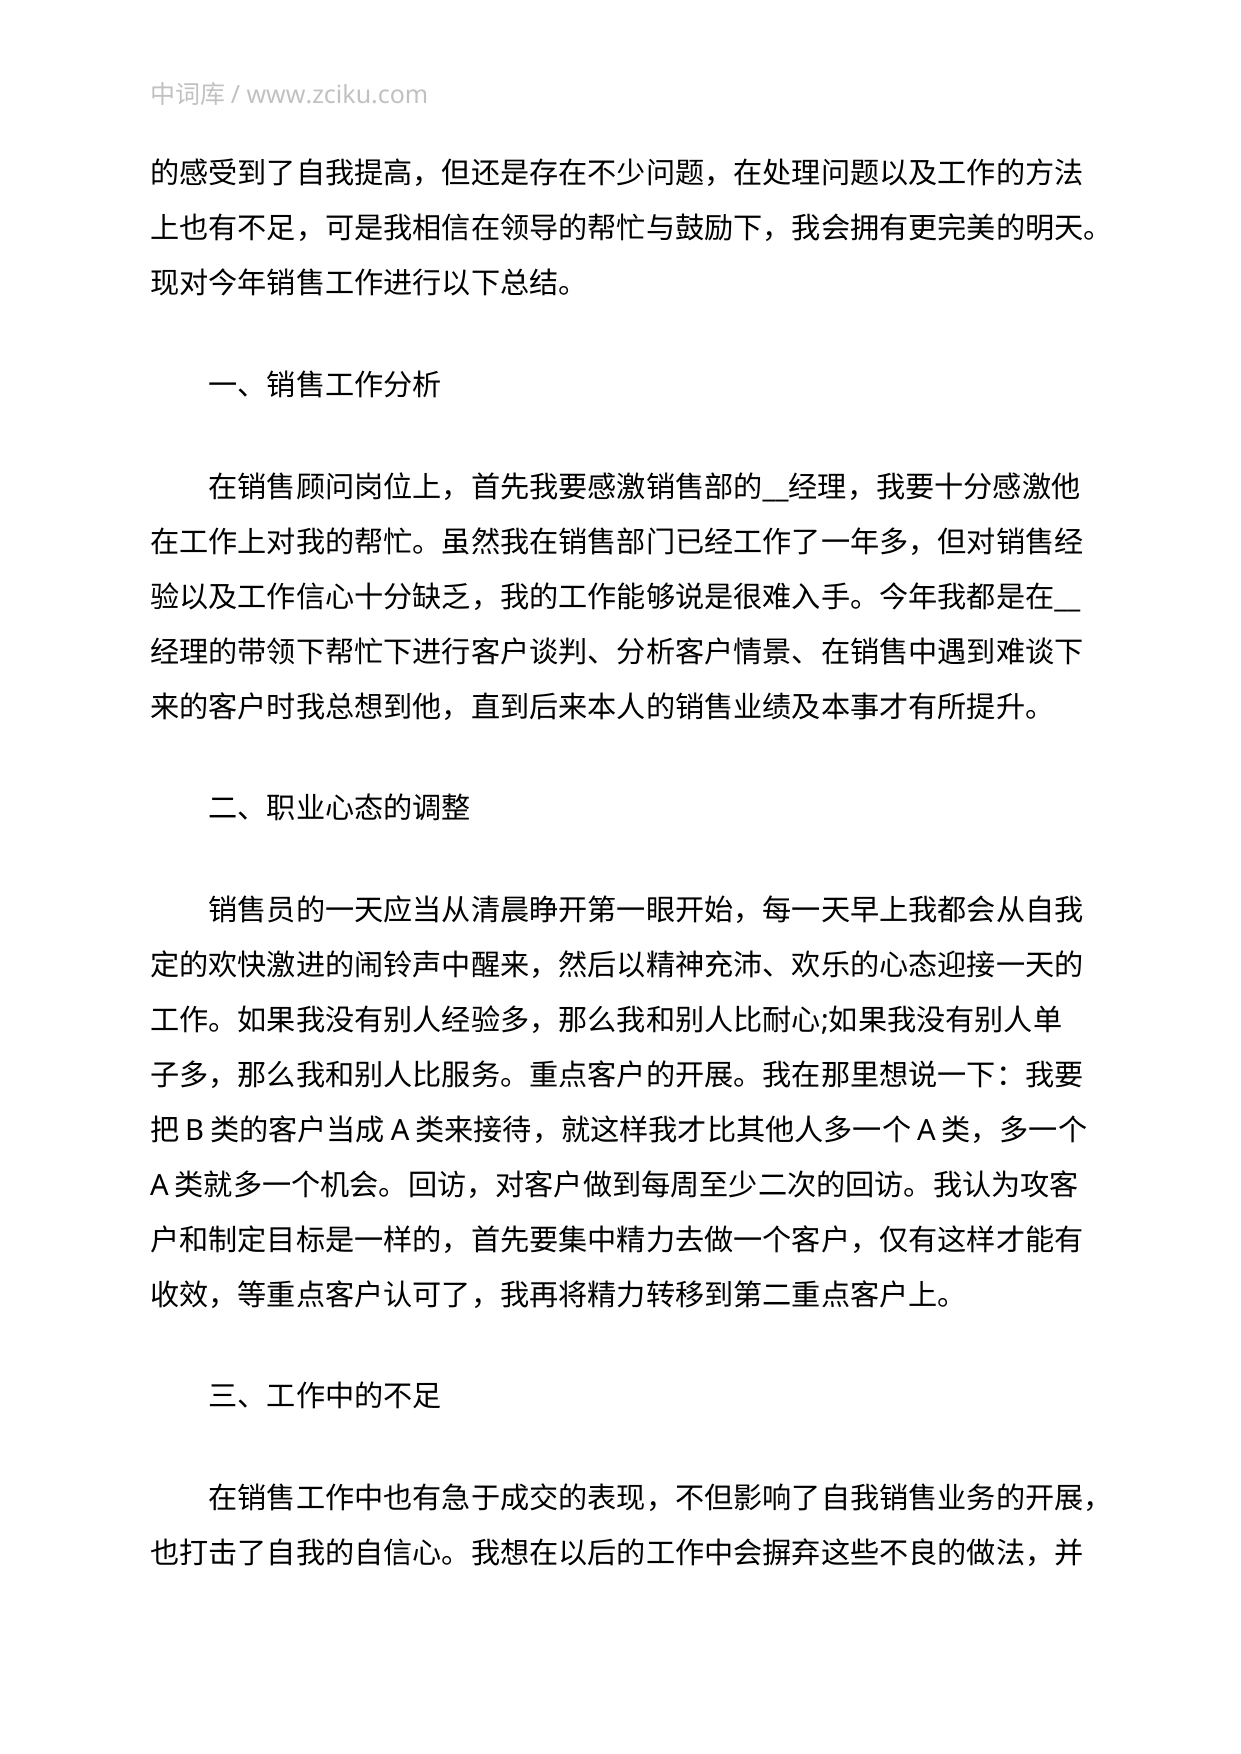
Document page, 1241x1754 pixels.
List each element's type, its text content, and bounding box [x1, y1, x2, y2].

text 三、工作中的不足 [150, 1373, 1090, 1415]
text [150, 150, 1090, 302]
text 销售员的一天应当从清晨睁开第一眼开始，每一天早上我都会从自我定的欢快激进的闹铃声中醒来，然后以精神充沛、欢乐的心态迎接一天的工作。如果我没有别人经验多，那么我和别人比耐心;如果我没有别人单子多，那么我和别人比服务。重点客户的开展。我在那里想说一下：我要把B类的客户当成A类来接待，就这样我才比其他人多一个A类，多一个A类就多一个机会。回访，对客户做到每周至少二次的回访。我认为攻客户和制定目标是一样的，首先要集中精力去做一个客户，仅有这样才能有收效，等重点客户认可了，我再将精力转移到第二重点客户上。 [150, 887, 1090, 1313]
text 在销售顾问岗位上，首先我要感激销售部的__经理，我要十分感激他在工作上对我的帮忙。虽然我在销售部门已经工作了一年多，但对销售经验以及工作信心十分缺乏，我的工作能够说是很难入手。今年我都是在__经理的带领下帮忙下进行客户谈判、分析客户情景、在销售中遇到难谈下来的客户时我总想到他，直到后来本人的销售业绩及本事才有所提升。 [150, 463, 1090, 725]
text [150, 1475, 1090, 1572]
text 二、职业心态的调整 [150, 785, 1090, 827]
text 一、销售工作分析 [150, 362, 1090, 404]
